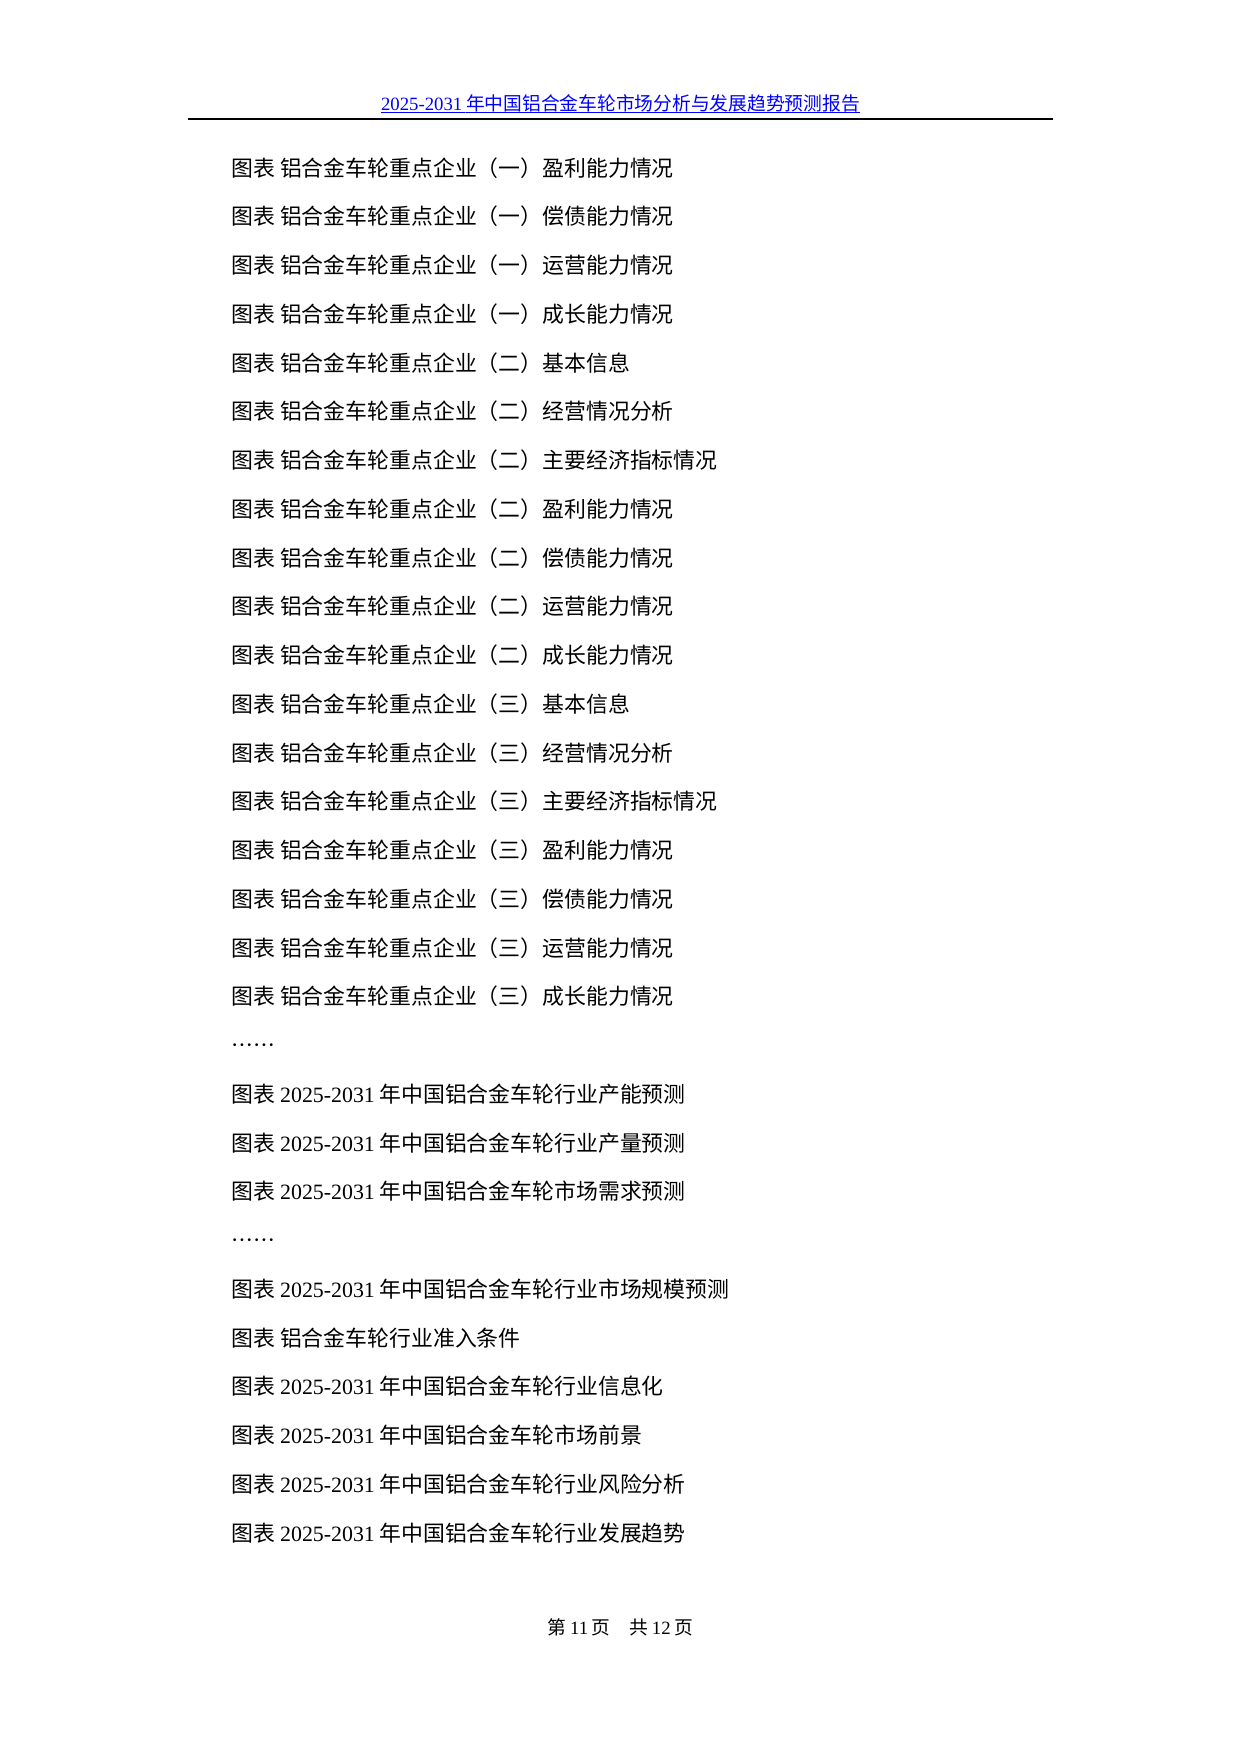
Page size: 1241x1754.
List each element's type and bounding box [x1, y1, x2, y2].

text [187, 150, 1053, 1548]
